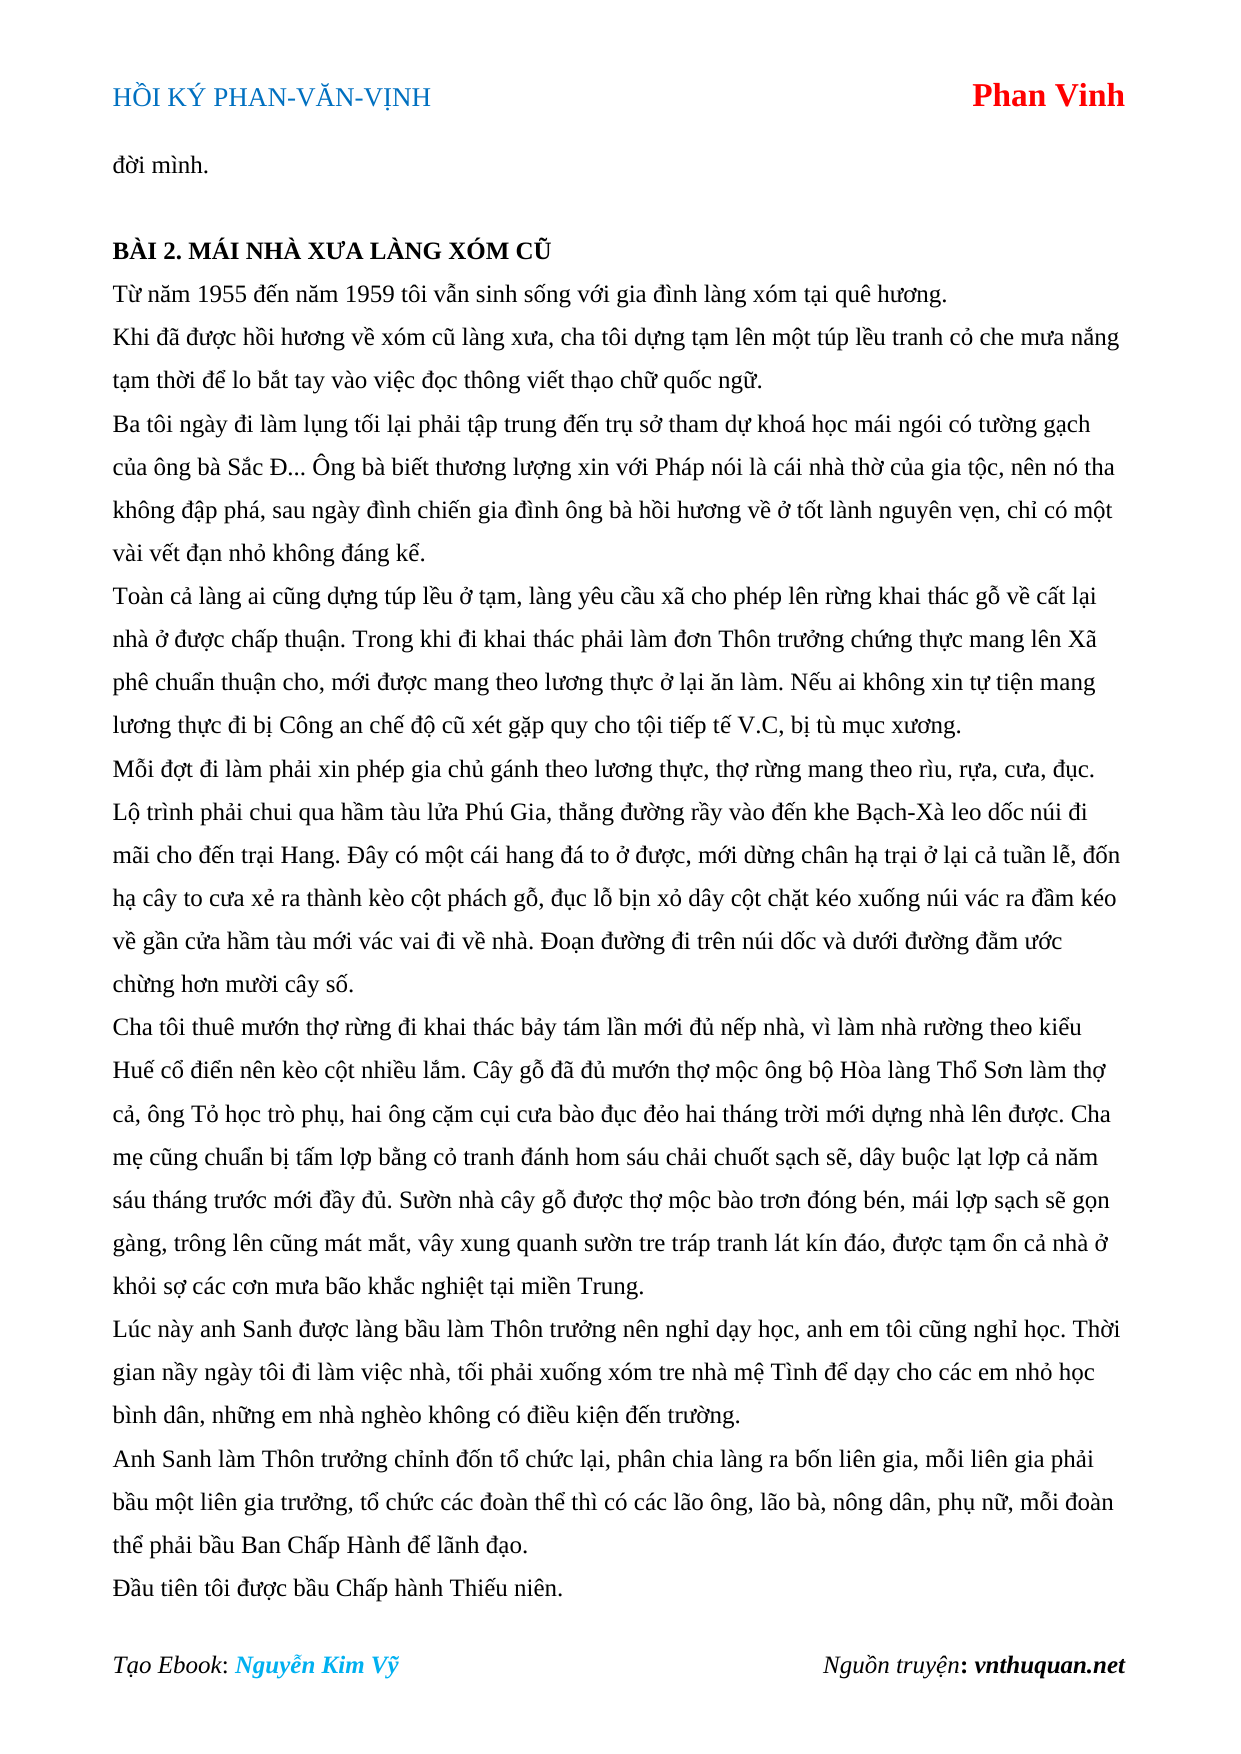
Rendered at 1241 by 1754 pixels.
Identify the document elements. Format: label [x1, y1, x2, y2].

text [112, 150, 1128, 1602]
